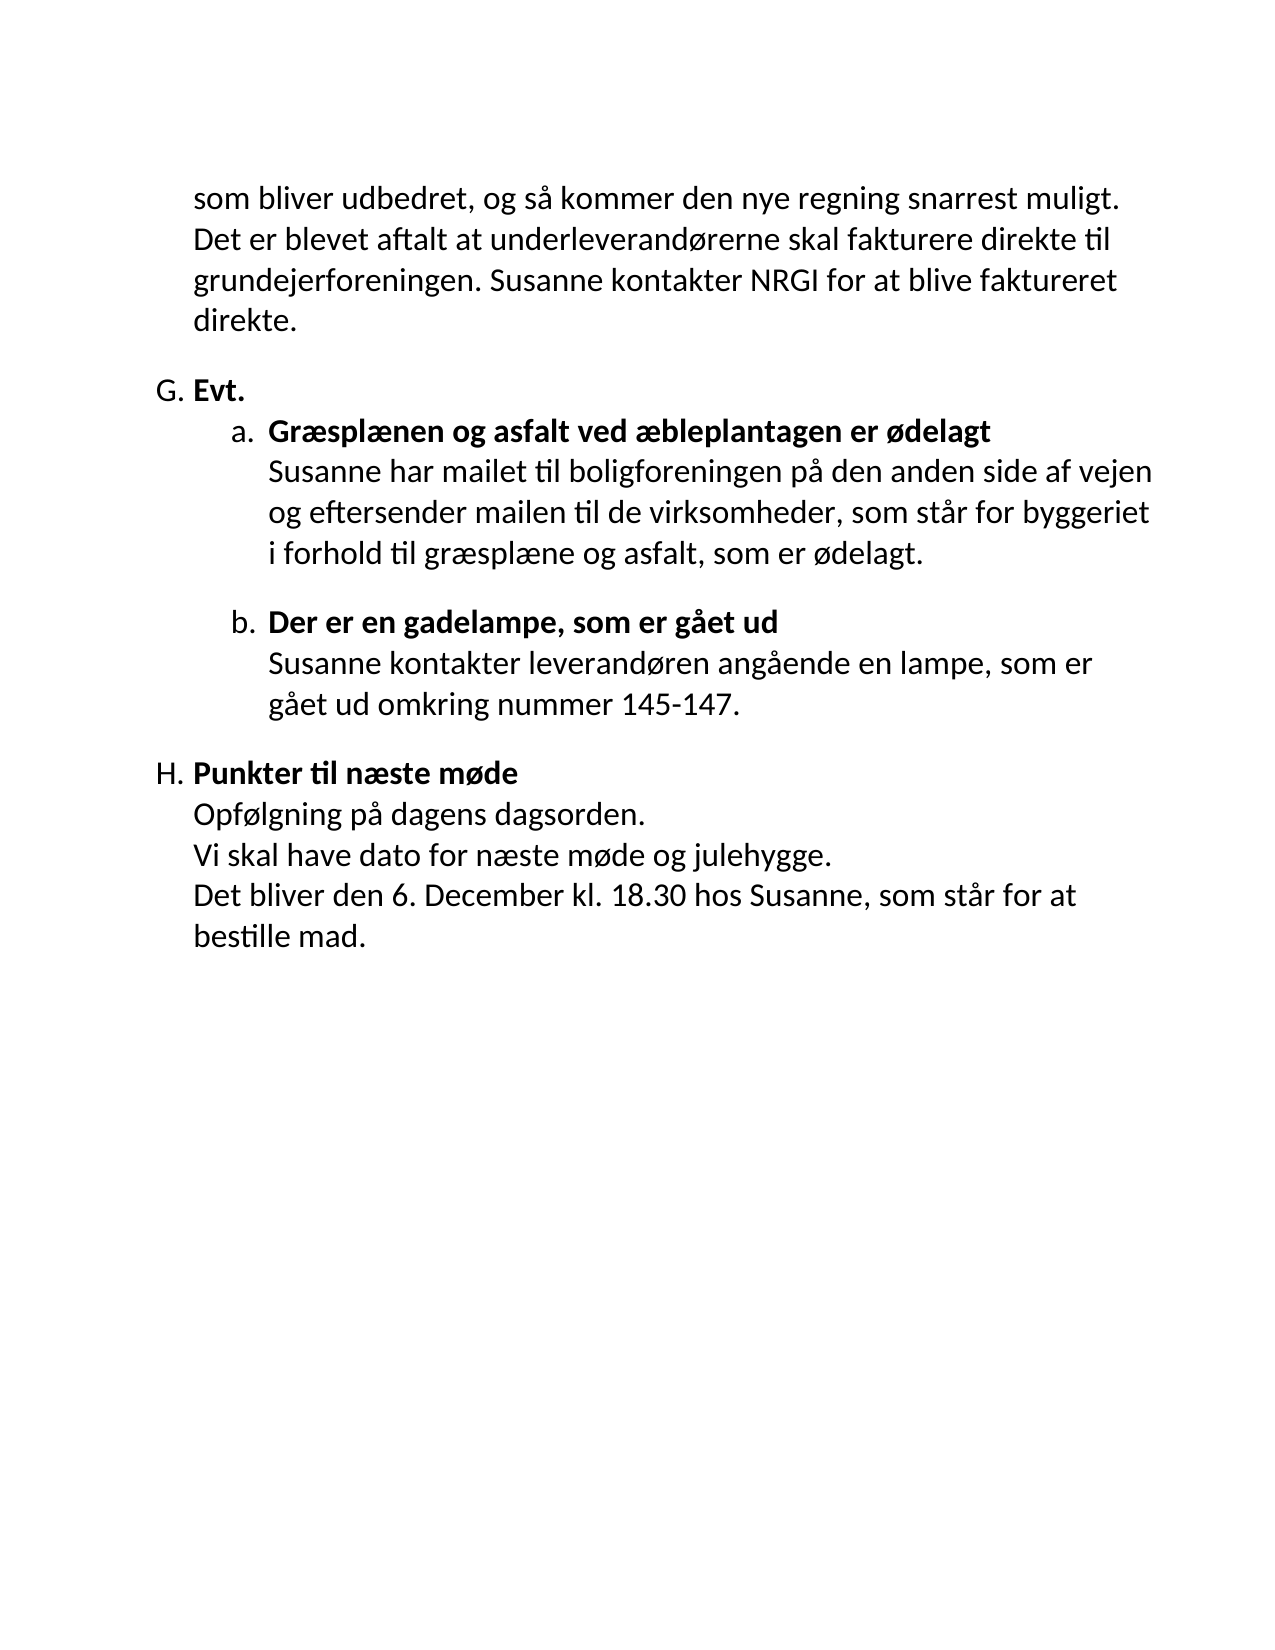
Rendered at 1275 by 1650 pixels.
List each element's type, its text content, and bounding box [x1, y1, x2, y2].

list Evt. [156, 369, 1157, 409]
list Græsplænen og asfalt ved æbleplantagen er ødelagt Susanne har mailet til boligforeningen på den anden side af vejen og eftersender mailen til de virksomheder, som står for byggeriet i forhold til græsplæne og asfalt, som er ødelagt. [231, 409, 1157, 601]
list Der er en gadelampe, som er gået ud Susanne kontakter leverandøren angående en lampe, som er gået ud omkring nummer 145-147. [231, 601, 1157, 752]
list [156, 177, 1157, 369]
list Punkter til næste møde Opfølgning på dagens dagsorden. Vi skal have dato for næste møde og julehygge. Det bliver den 6. December kl. 18.30 hos Susanne, som står for at bestille mad. [156, 752, 1157, 984]
